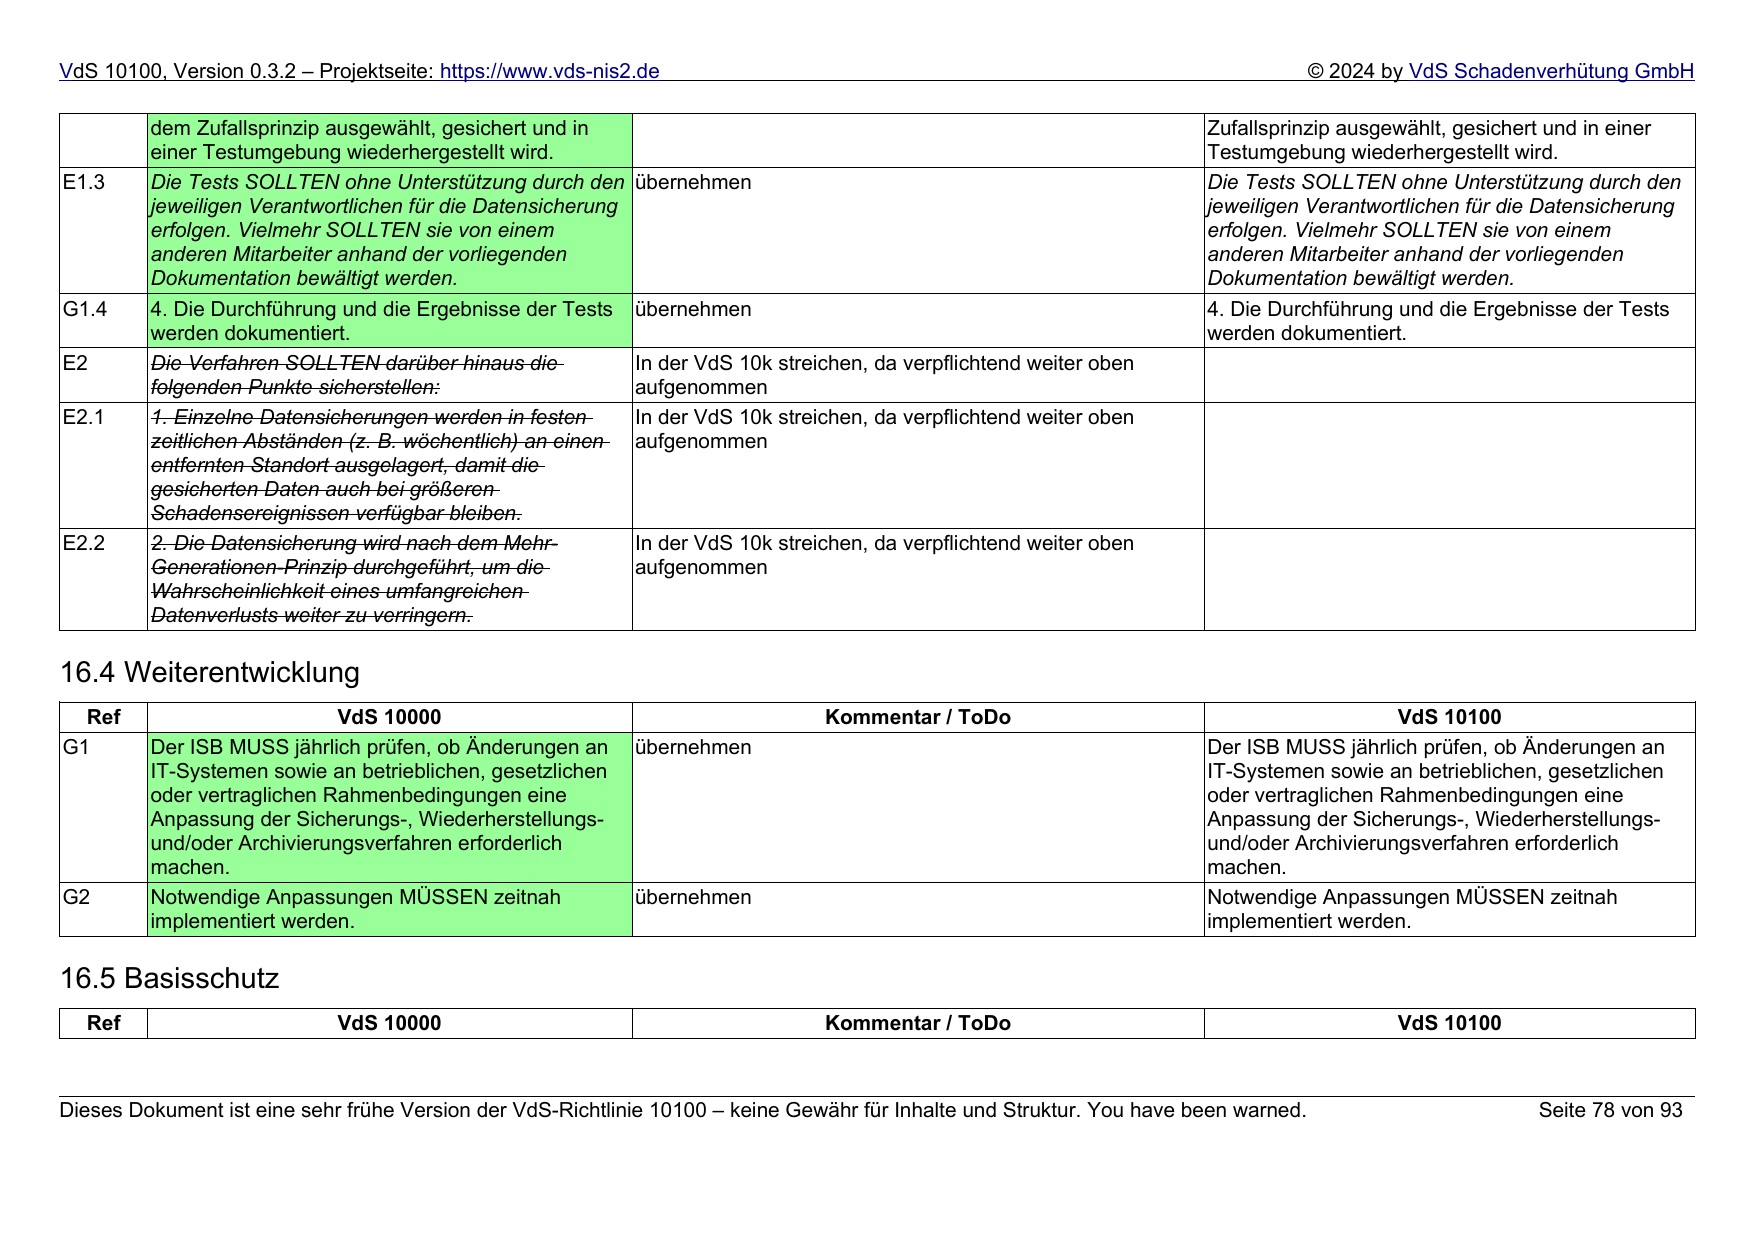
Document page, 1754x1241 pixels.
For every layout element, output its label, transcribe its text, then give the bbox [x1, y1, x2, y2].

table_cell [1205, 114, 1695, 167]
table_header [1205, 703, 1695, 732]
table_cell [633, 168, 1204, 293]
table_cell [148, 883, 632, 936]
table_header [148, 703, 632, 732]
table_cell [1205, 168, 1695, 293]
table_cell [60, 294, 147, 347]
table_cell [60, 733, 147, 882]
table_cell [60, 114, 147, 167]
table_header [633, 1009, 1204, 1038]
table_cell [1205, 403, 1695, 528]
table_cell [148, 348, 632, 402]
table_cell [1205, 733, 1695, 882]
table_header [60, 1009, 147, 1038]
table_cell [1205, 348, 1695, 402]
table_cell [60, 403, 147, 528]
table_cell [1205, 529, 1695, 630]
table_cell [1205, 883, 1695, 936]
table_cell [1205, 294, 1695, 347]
subtitle 16.5 Basisschutz [59, 962, 1695, 995]
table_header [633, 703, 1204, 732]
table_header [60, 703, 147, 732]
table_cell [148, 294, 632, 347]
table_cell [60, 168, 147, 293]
subtitle 16.4 Weiterentwicklung [59, 655, 1695, 689]
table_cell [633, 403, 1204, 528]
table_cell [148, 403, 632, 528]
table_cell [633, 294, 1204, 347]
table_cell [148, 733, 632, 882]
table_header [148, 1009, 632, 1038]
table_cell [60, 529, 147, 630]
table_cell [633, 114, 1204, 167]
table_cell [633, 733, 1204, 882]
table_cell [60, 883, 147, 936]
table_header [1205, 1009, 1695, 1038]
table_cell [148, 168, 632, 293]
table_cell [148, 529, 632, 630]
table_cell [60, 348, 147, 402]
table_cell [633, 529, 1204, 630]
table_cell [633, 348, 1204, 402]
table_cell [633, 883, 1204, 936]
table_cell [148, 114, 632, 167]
